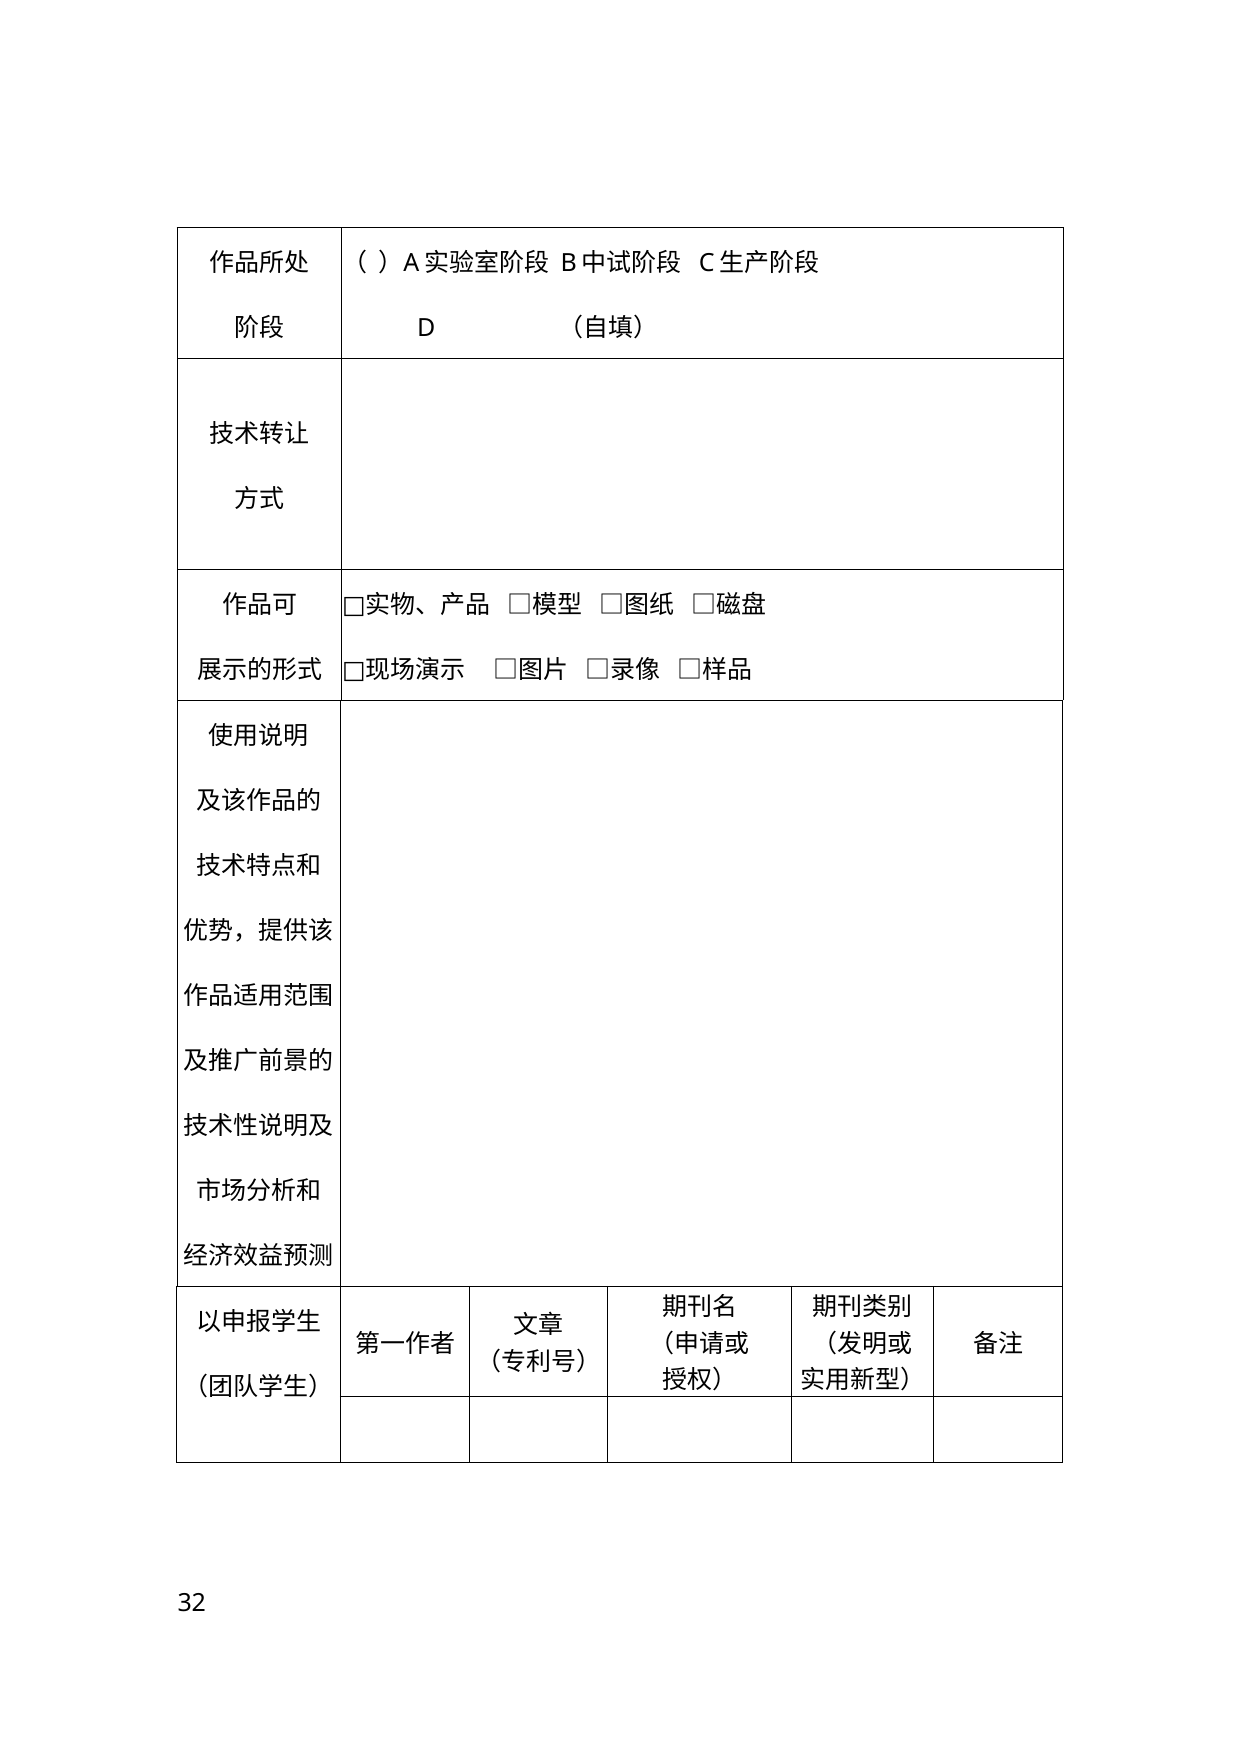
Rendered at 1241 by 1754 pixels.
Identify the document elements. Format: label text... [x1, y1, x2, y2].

table_cell 第一作者 [341, 1287, 469, 1396]
table_cell （ ）A实验室阶段 B中试阶段 C生产阶段 D （自填） [342, 228, 1063, 358]
table_cell [342, 359, 1063, 569]
table_cell [341, 1397, 469, 1462]
table_cell 作品可 展示的形式 [178, 570, 341, 700]
table_cell 以申报学生 （团队学生） 为第一作者 已经发表的 文章（专利） （2017年 下半年— 申报日） [177, 1287, 340, 1462]
table_cell 作品所处 阶段 [178, 228, 341, 358]
table_cell 使用说明 及该作品的 技术特点和 优势，提供该 作品适用范围 及推广前景的 技术性说明及 市场分析和 经济效益预测 [178, 701, 340, 1286]
table_cell 备注 [934, 1287, 1062, 1396]
table_cell [934, 1397, 1062, 1462]
table_cell 技术转让 方式 [178, 359, 341, 569]
table_cell [470, 1397, 607, 1462]
table_cell [792, 1397, 933, 1462]
table_cell 期刊类别（发明或 实用新型） [792, 1287, 933, 1396]
table_cell [608, 1397, 791, 1462]
table_cell 期刊名 （申请或 授权） [608, 1287, 791, 1396]
table_cell [341, 701, 1062, 1286]
table_cell □实物、产品 □模型 □图纸 □磁盘 □现场演示 □图片 □录像 □样品 [342, 570, 1063, 700]
table_cell 文章 （专利号） [470, 1287, 607, 1396]
